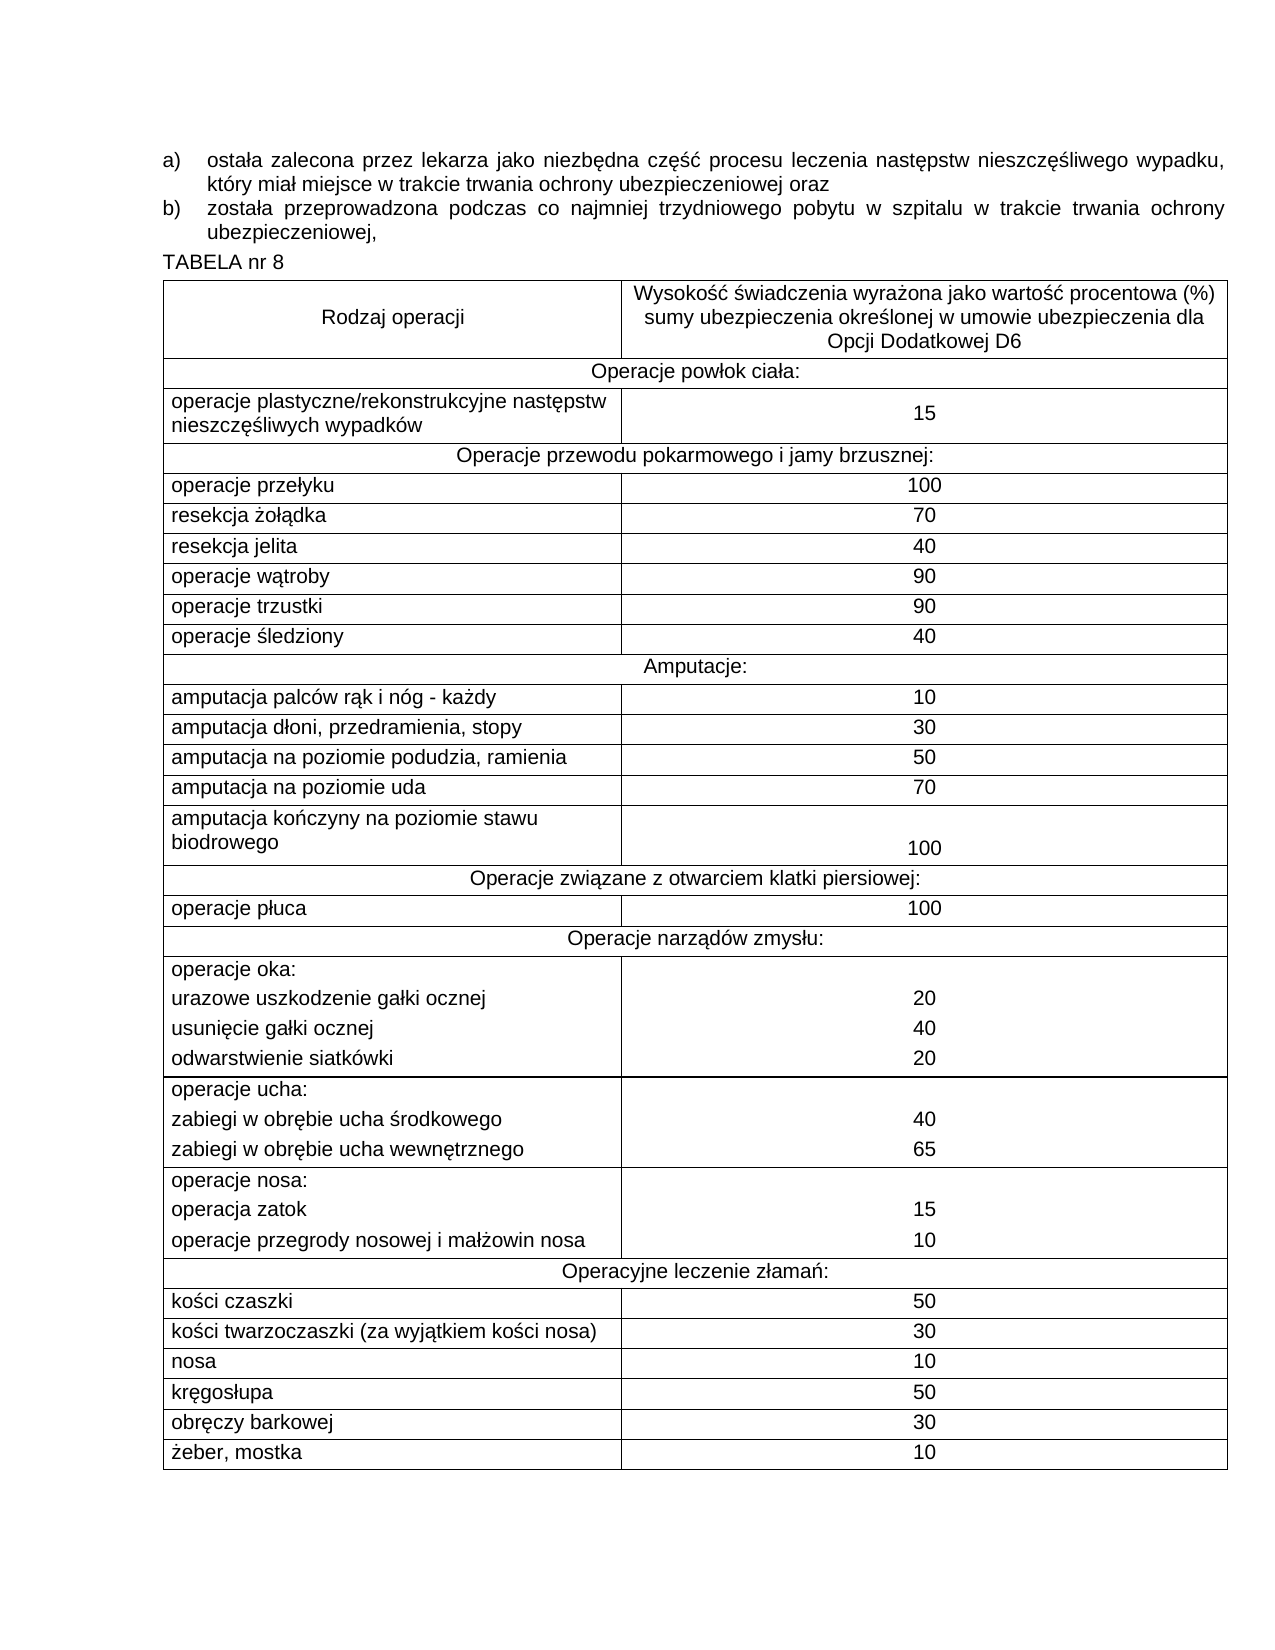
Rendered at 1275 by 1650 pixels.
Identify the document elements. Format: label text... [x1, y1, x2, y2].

table_cell operacje plastyczne/rekonstrukcyjne następstw nieszczęśliwych wypadków [164, 389, 621, 442]
table_cell 65 [622, 1134, 1227, 1167]
table_cell 90 [622, 595, 1227, 623]
table_cell resekcja jelita [164, 534, 621, 563]
table_cell usunięcie gałki ocznej [164, 1014, 621, 1043]
table_cell odwarstwienie siatkówki [164, 1044, 621, 1076]
table_cell operacje przegrody nosowej i małżowin nosa [164, 1225, 621, 1257]
table_cell 50 [622, 1379, 1227, 1408]
table_cell Operacje przewodu pokarmowego i jamy brzusznej: [164, 444, 1227, 473]
table_cell 10 [622, 1225, 1227, 1257]
table_cell 40 [622, 1104, 1227, 1134]
table_cell 30 [622, 1319, 1227, 1348]
table_cell 50 [622, 745, 1227, 774]
table_cell 40 [622, 534, 1227, 563]
table_cell [622, 1168, 1227, 1194]
table_cell 100 [622, 896, 1227, 926]
table_cell kości twarzoczaszki (za wyjątkiem kości nosa) [164, 1319, 621, 1348]
table_cell 20 [622, 1044, 1227, 1076]
table_cell operacje ucha: [164, 1078, 621, 1104]
table_cell urazowe uszkodzenie gałki ocznej [164, 983, 621, 1013]
table_cell operacje płuca [164, 896, 621, 926]
table_cell 10 [622, 1349, 1227, 1378]
table_cell kości czaszki [164, 1289, 621, 1318]
table_cell 100 [622, 806, 1227, 865]
list ostała zalecona przez lekarza jako niezbędna część procesu leczenia następstw nieszczęśliwego wypadku, który miał miejsce w trakcie trwania ochrony ubezpieczeniowej oraz [162, 147, 1226, 195]
table_cell Operacje związane z otwarciem klatki piersiowej: [164, 866, 1227, 895]
table_cell 70 [622, 776, 1227, 805]
table_cell nosa [164, 1349, 621, 1378]
table_cell Operacje narządów zmysłu: [164, 927, 1227, 956]
table_cell 10 [622, 1440, 1227, 1469]
table_header Wysokość świadczenia wyrażona jako wartość procentowa (%) sumy ubezpieczenia określonej w umowie ubezpieczenia dla Opcji Dodatkowej D6 [622, 281, 1227, 358]
table_cell amputacja na poziomie uda [164, 776, 621, 805]
table_cell zabiegi w obrębie ucha środkowego [164, 1104, 621, 1134]
table_cell żeber, mostka [164, 1440, 621, 1469]
table_cell operacje oka: [164, 957, 621, 983]
table_header Rodzaj operacji [164, 281, 621, 358]
table_cell operacja zatok [164, 1195, 621, 1225]
table_cell 40 [622, 625, 1227, 654]
table_cell 70 [622, 504, 1227, 533]
list została przeprowadzona podczas co najmniej trzydniowego pobytu w szpitalu w trakcie trwania ochrony ubezpieczeniowej, [162, 196, 1226, 243]
table_cell 100 [622, 474, 1227, 503]
table_cell 90 [622, 564, 1227, 593]
table_cell kręgosłupa [164, 1379, 621, 1408]
table_cell amputacja dłoni, przedramienia, stopy [164, 715, 621, 744]
table_cell 10 [622, 685, 1227, 714]
table_cell operacje trzustki [164, 595, 621, 623]
table_cell Operacje powłok ciała: [164, 359, 1227, 388]
table_cell 15 [622, 389, 1227, 442]
table_cell [622, 1078, 1227, 1104]
table_cell 30 [622, 715, 1227, 744]
table_cell 50 [622, 1289, 1227, 1318]
table_cell 20 [622, 983, 1227, 1013]
table_cell obręczy barkowej [164, 1410, 621, 1439]
table_cell resekcja żołądka [164, 504, 621, 533]
table_cell Amputacje: [164, 655, 1227, 684]
table_cell 15 [622, 1195, 1227, 1225]
table_cell operacje wątroby [164, 564, 621, 593]
table_cell [622, 957, 1227, 983]
table_cell operacje śledziony [164, 625, 621, 654]
table_cell amputacja palców rąk i nóg - każdy [164, 685, 621, 714]
table_cell operacje przełyku [164, 474, 621, 503]
text TABELA nr 8 [162, 250, 1246, 274]
table_cell zabiegi w obrębie ucha wewnętrznego [164, 1134, 621, 1167]
table_cell 40 [622, 1014, 1227, 1043]
table_cell 30 [622, 1410, 1227, 1439]
table_cell amputacja kończyny na poziomie stawu biodrowego [164, 806, 621, 865]
table_cell amputacja na poziomie podudzia, ramienia [164, 745, 621, 774]
table_cell Operacyjne leczenie złamań: [164, 1259, 1227, 1288]
table_cell operacje nosa: [164, 1168, 621, 1194]
